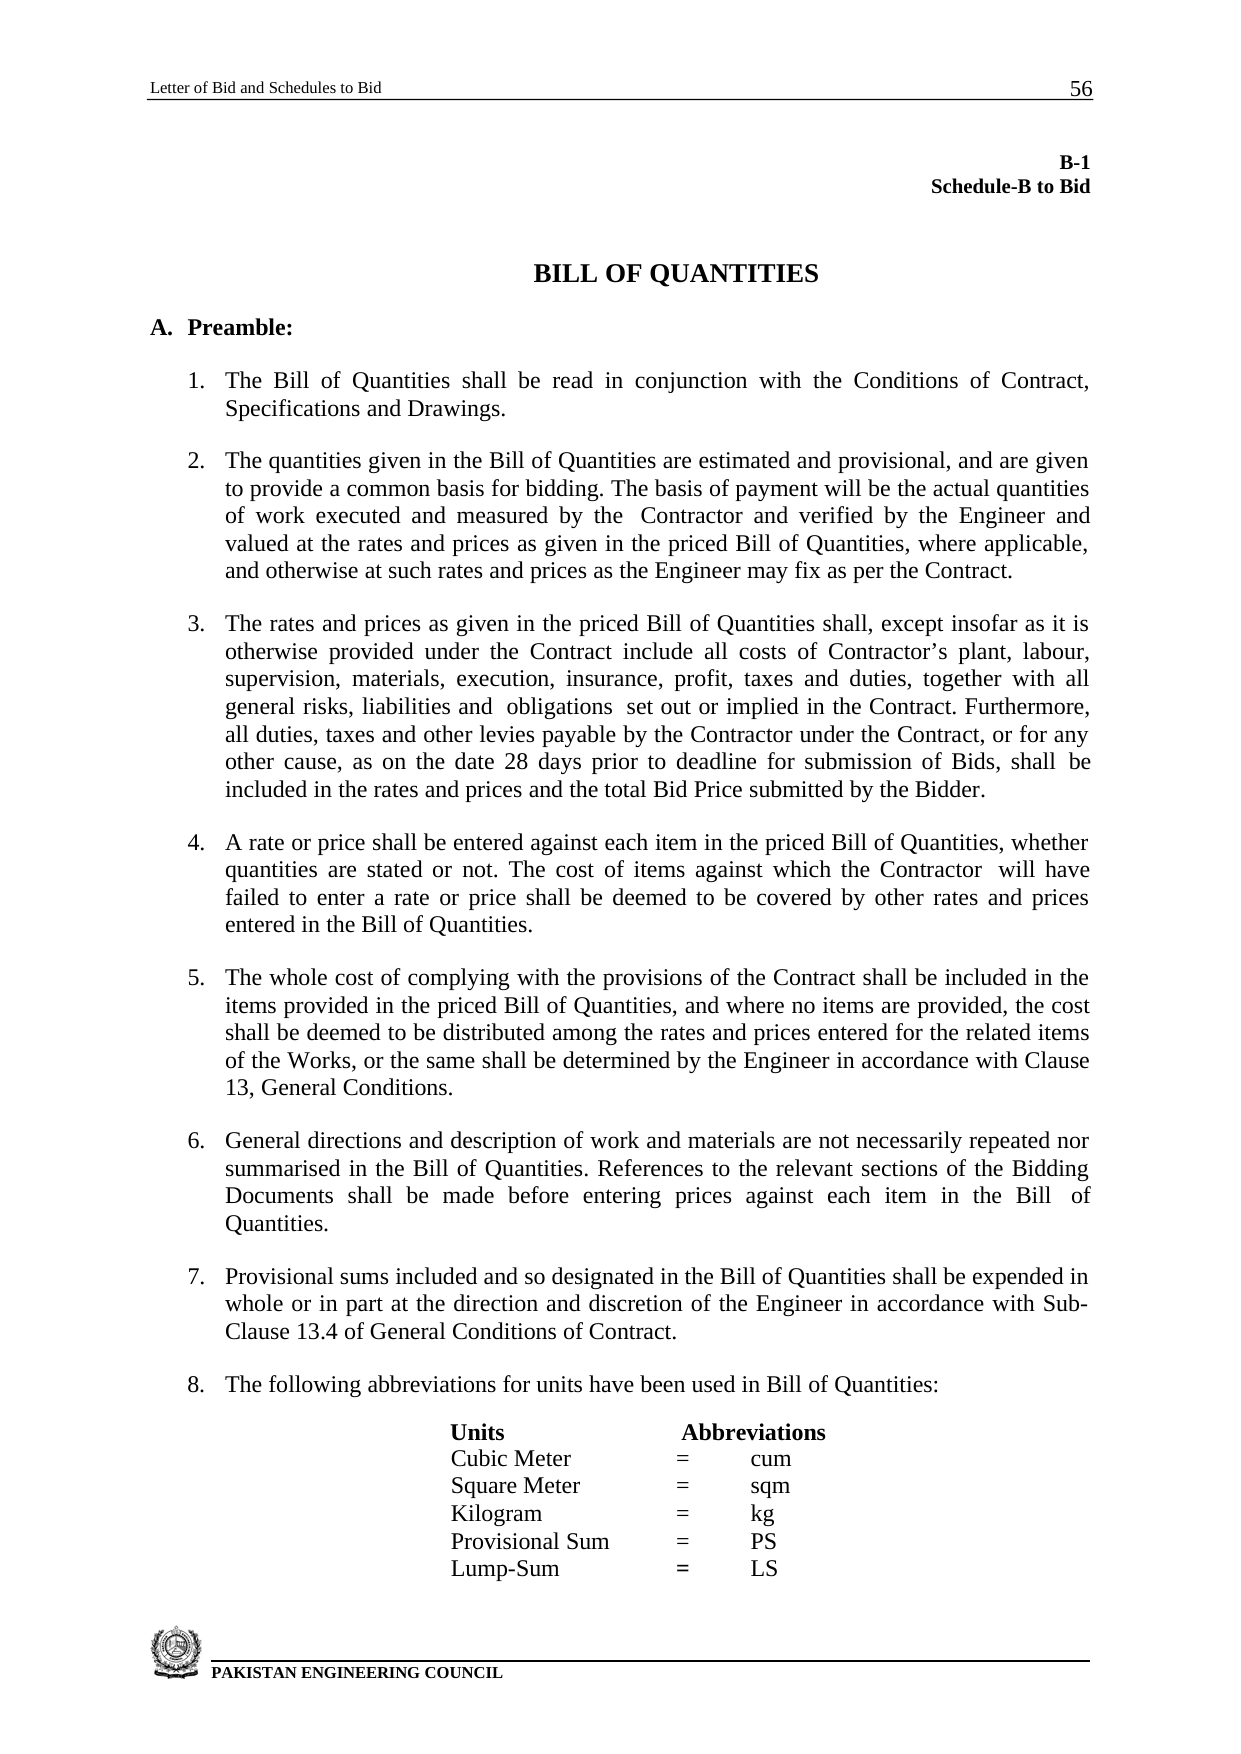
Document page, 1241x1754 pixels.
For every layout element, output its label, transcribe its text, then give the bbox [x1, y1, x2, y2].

table_cell Square Meter [445, 1474, 643, 1501]
table_cell PS [720, 1529, 797, 1556]
list General directions and description of work and materials are not necessarily repeated nor summarised in the Bill of Quantities. References to the relevant sections of the Bidding Documents shall be made before entering prices against each item in the Bill of Quantities. [187, 1126, 1091, 1237]
subtitle Units Abbreviations [159, 1418, 1117, 1446]
list Provisional sums included and so designated in the Bill of Quantities shall be expended in whole or in part at the direction and discretion of the Engineer in accordance with Sub- Clause 13.4 of General Conditions of Contract. [187, 1262, 1091, 1344]
table_header Cubic Meter [445, 1447, 643, 1473]
table_cell = [643, 1501, 720, 1529]
table_cell Lump-Sum [445, 1556, 643, 1583]
list The quantities given in the Bill of Quantities are estimated and provisional, and are given to provide a common basis for bidding. The basis of payment will be the actual quantities of work executed and measured by the Contractor and verified by the Engineer and valued at the rates and prices as given in the priced Bill of Quantities, where applicable, and otherwise at such rates and prices as the Engineer may fix as per the Contract. [187, 446, 1091, 584]
list A rate or price shall be entered against each item in the priced Bill of Quantities, whether quantities are stated or not. The cost of items against which the Contractor will have failed to enter a rate or price shall be deemed to be covered by other rates and prices entered in the Bill of Quantities. [187, 828, 1091, 938]
text B-1 [125, 150, 1091, 174]
list The rates and prices as given in the priced Bill of Quantities shall, except insofar as it is otherwise provided under the Contract include all costs of Contractor’s plant, labour, supervision, materials, execution, insurance, profit, taxes and duties, together with all general risks, liabilities and obligations set out or implied in the Contract. Furthermore, all duties, taxes and other levies payable by the Contractor under the Contract, or for any other cause, as on the date 28 days prior to deadline for submission of Bids, shall be included in the rates and prices and the total Bid Price submitted by the Bidder. [187, 609, 1091, 802]
table_cell = [643, 1474, 720, 1501]
subtitle BILL OF QUANTITIES [533, 257, 1117, 288]
list Preamble: [150, 313, 298, 341]
text Schedule-B to Bid [125, 174, 1090, 198]
table_cell = [643, 1529, 720, 1556]
table_cell kg [720, 1501, 797, 1529]
table_cell sqm [720, 1474, 797, 1501]
table_cell Provisional Sum [445, 1529, 643, 1556]
table_cell Kilogram [445, 1501, 643, 1529]
list The following abbreviations for units have been used in Bill of Quantities: [187, 1370, 1117, 1397]
table_header = [643, 1447, 720, 1473]
table_cell LS [720, 1556, 797, 1583]
table_cell = [643, 1556, 720, 1583]
picture [150, 1625, 202, 1679]
table_header cum [720, 1447, 797, 1473]
list The whole cost of complying with the provisions of the Contract shall be included in the items provided in the priced Bill of Quantities, and where no items are provided, the cost shall be deemed to be distributed among the rates and prices entered for the related items of the Works, or the same shall be determined by the Engineer in accordance with Clause 13, General Conditions. [187, 963, 1091, 1101]
list The Bill of Quantities shall be read in conjunction with the Conditions of Contract, Specifications and Drawings. [187, 366, 1091, 421]
